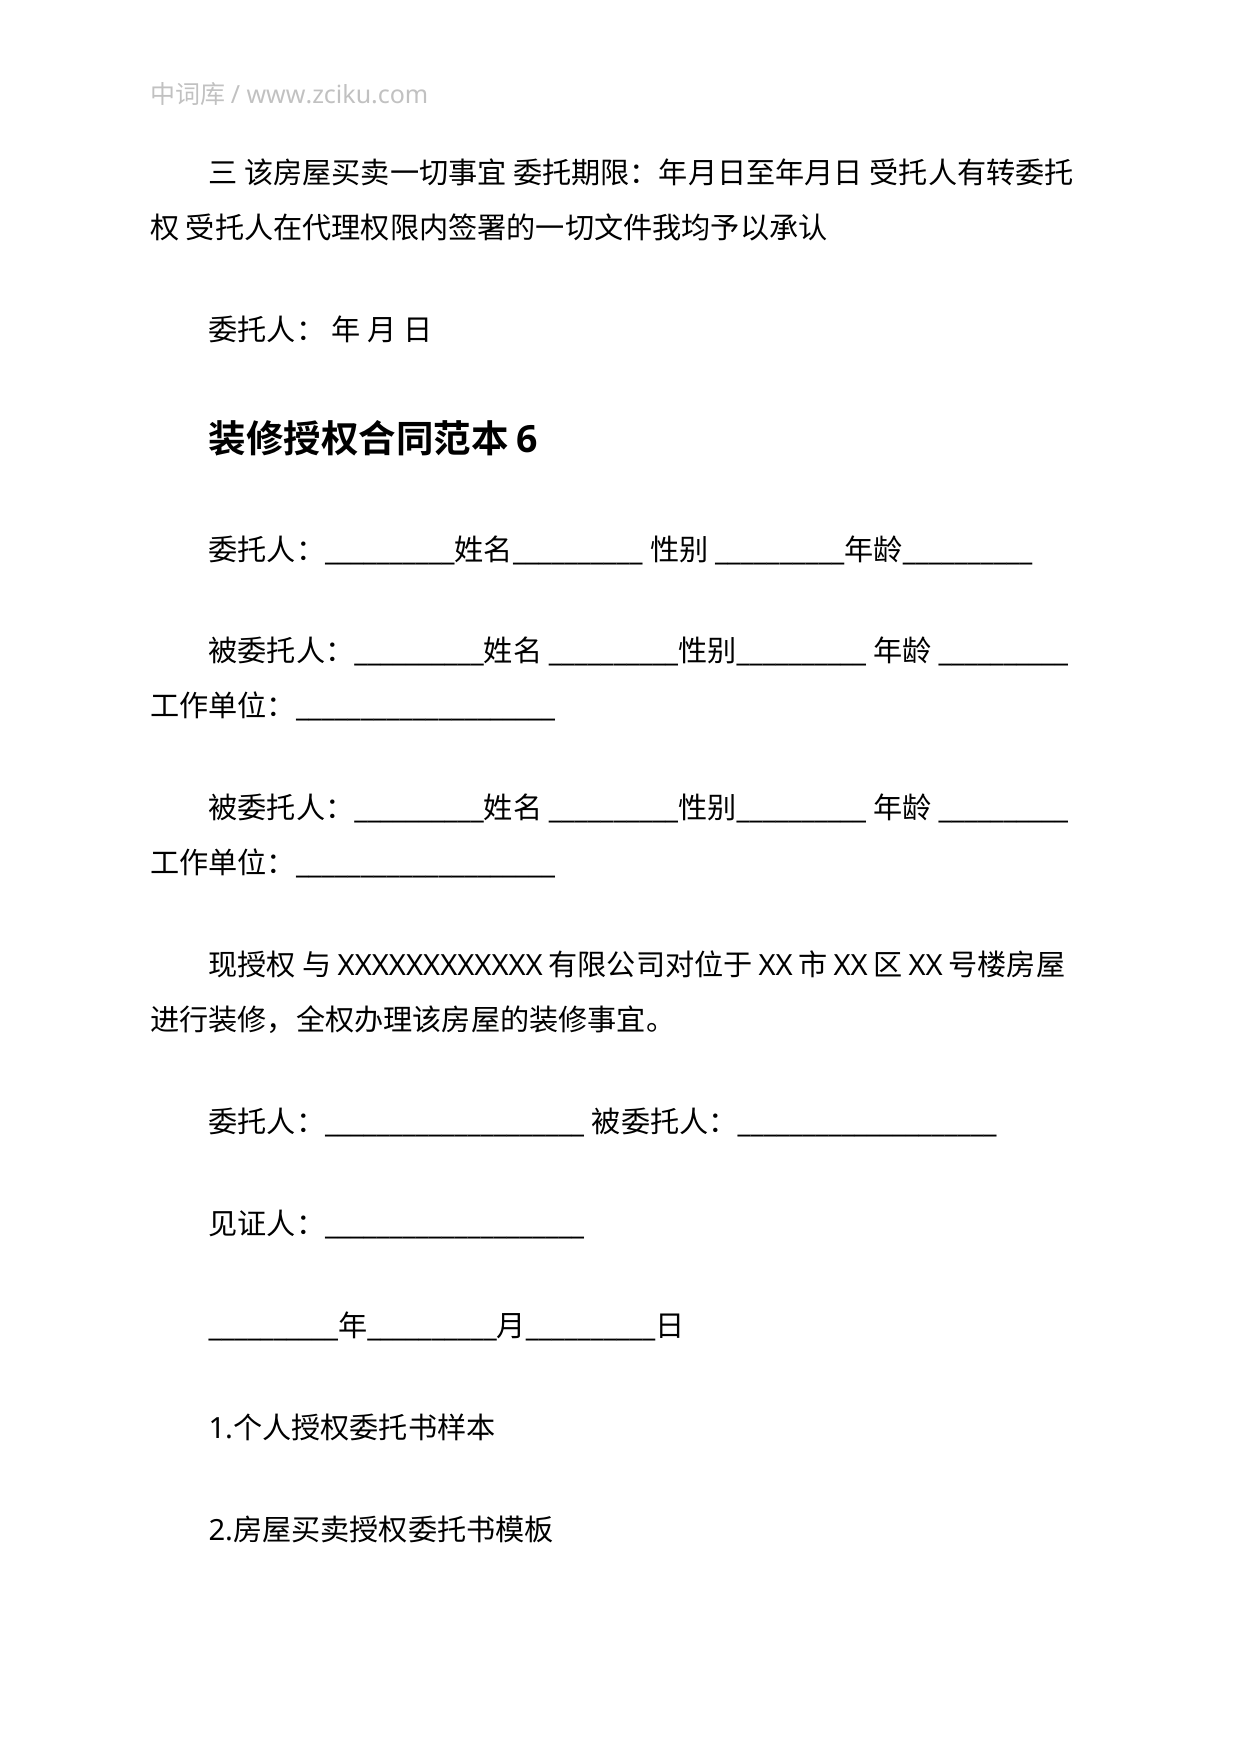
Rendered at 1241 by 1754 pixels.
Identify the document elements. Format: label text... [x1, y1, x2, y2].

text __________年__________月__________日 [150, 1303, 1090, 1345]
text 2.房屋买卖授权委托书模板 [150, 1507, 1090, 1549]
text 被委托人：__________姓名 __________性别__________ 年龄 __________工作单位：____________________ [150, 628, 1090, 725]
text 委托人：____________________ 被委托人：____________________ [150, 1099, 1090, 1141]
text 委托人： 年 月 日 [150, 307, 1090, 349]
text 三 该房屋买卖一切事宜 委托期限：年月日至年月日 受托人有转委托权 受托人在代理权限内签署的一切文件我均予以承认 [150, 150, 1090, 247]
text 被委托人：__________姓名 __________性别__________ 年龄 __________工作单位：____________________ [150, 785, 1090, 882]
text 1.个人授权委托书样本 [150, 1405, 1090, 1447]
text 装修授权合同范本6 [150, 408, 1090, 463]
text 委托人：__________姓名__________ 性别 __________年龄__________ [150, 526, 1090, 568]
text 现授权 与XXXXXXXXXXXX有限公司对位于XX市XX区XX号楼房屋进行装修，全权办理该房屋的装修事宜。 [150, 942, 1090, 1039]
text 见证人：____________________ [150, 1201, 1090, 1243]
